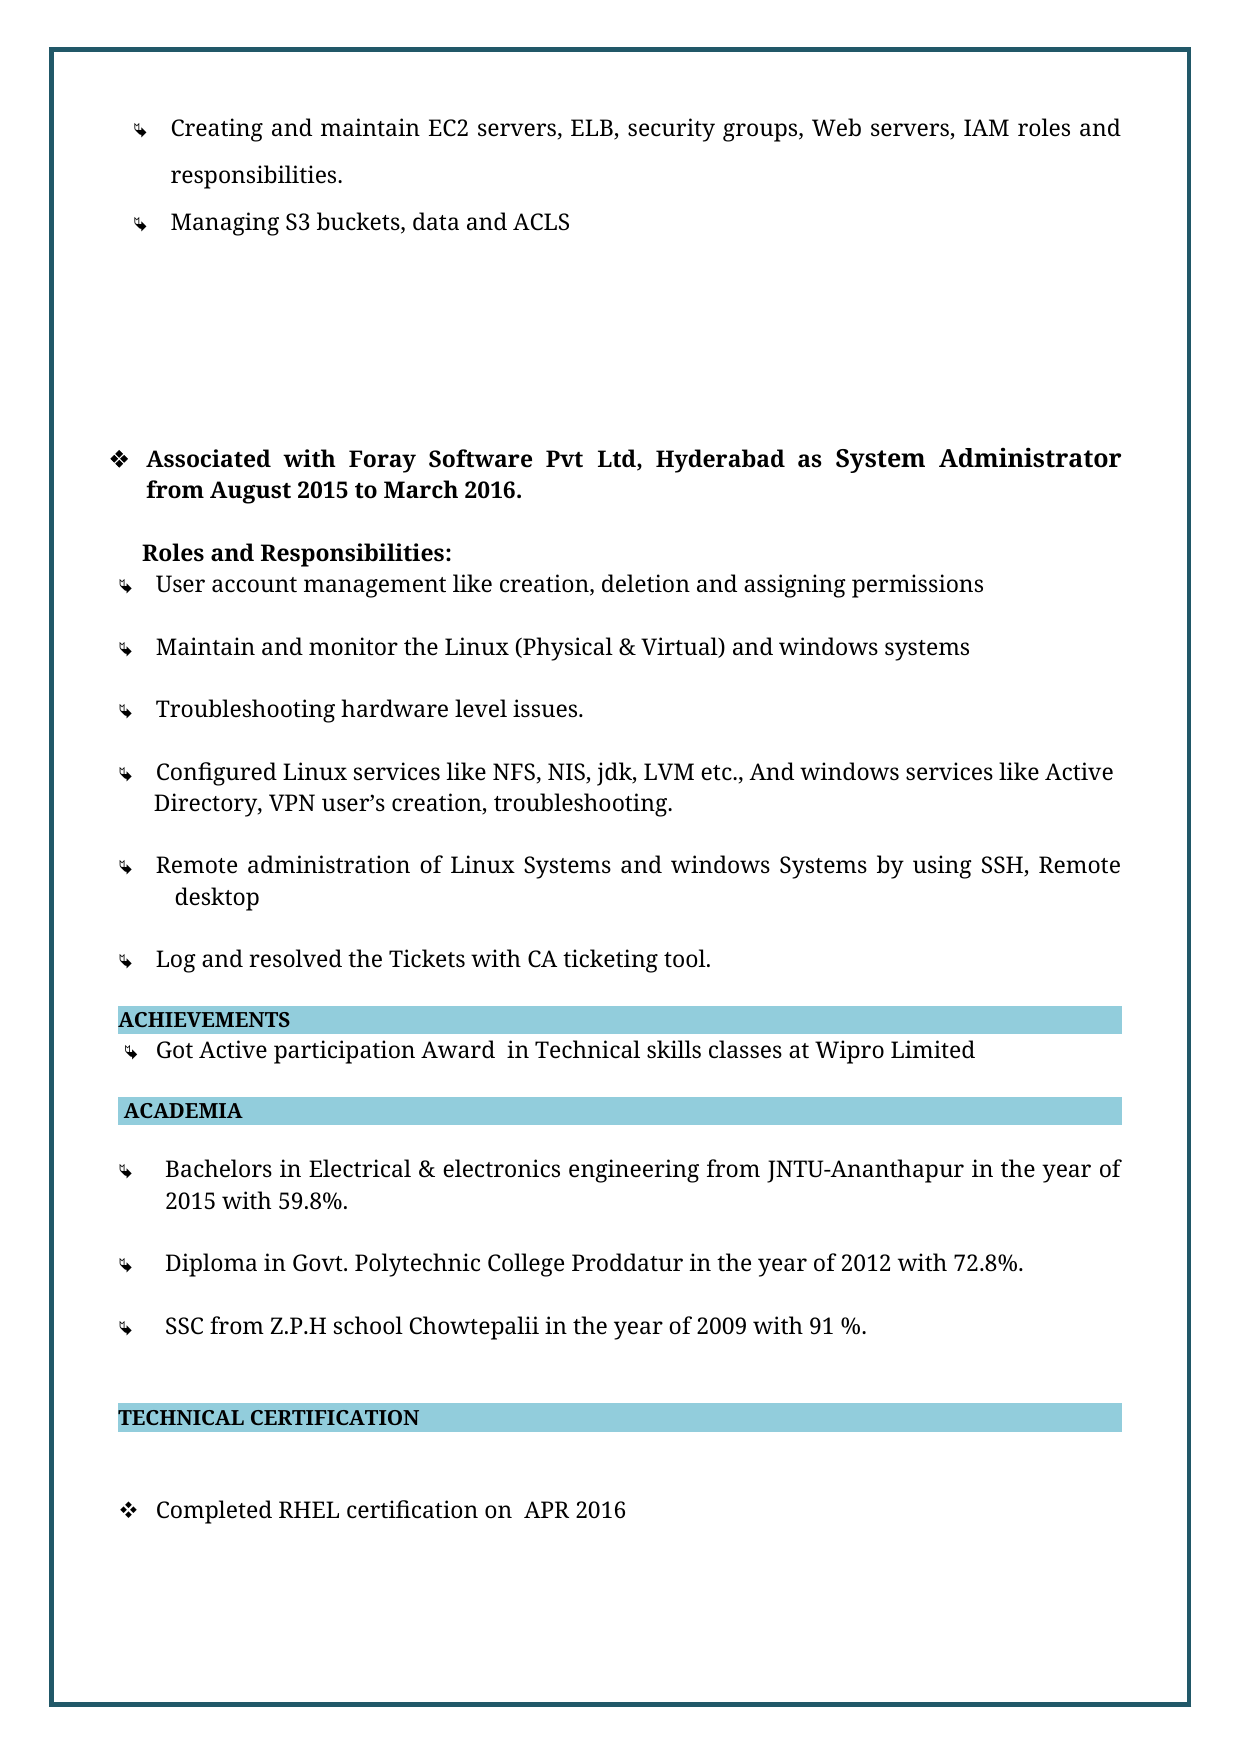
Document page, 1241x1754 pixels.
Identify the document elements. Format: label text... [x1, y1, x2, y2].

list Maintain and monitor the Linux (Physical & Virtual) and windows systems [118, 631, 1122, 662]
list Managing S3 buckets, data and ACLS [133, 206, 1122, 237]
list Associated with Foray Software Pvt Ltd, Hyderabad as System Administrator from August 2015 to March 2016. [109, 440, 1122, 506]
text Directory, VPN user’s creation, troubleshooting. [118, 787, 1122, 818]
list Log and resolved the Tickets with CA ticketing tool. [118, 943, 1122, 974]
list SSC from Z.P.H school Chowtepalii in the year of 2009 with 91 %. [118, 1310, 1122, 1341]
list User account management like creation, deletion and assigning permissions [118, 568, 1122, 599]
list Remote administration of Linux Systems and windows Systems by using SSH, Remote desktop [118, 849, 1122, 912]
subtitle TECHNICAL CERTIFICATION [118, 1403, 1122, 1432]
list Completed RHEL certification on APR 2016 [118, 1494, 1122, 1526]
list Got Active participation Award in Technical skills classes at Wipro Limited [123, 1034, 1122, 1065]
subtitle ACHIEVEMENTS [118, 1006, 1122, 1034]
list Configured Linux services like NFS, NIS, jdk, LVM etc., And windows services like Active [118, 756, 1122, 787]
text Roles and Responsibilities: [118, 537, 1122, 568]
subtitle ACADEMIA [118, 1097, 1122, 1125]
list Troubleshooting hardware level issues. [118, 693, 1122, 724]
list Creating and maintain EC2 servers, ELB, security groups, Web servers, IAM roles and responsibilities. [133, 112, 1122, 190]
list Diploma in Govt. Polytechnic College Proddatur in the year of 2012 with 72.8%. [118, 1247, 1122, 1278]
list Bachelors in Electrical & electronics engineering from JNTU-Ananthapur in the year of 2015 with 59.8%. [118, 1153, 1122, 1216]
